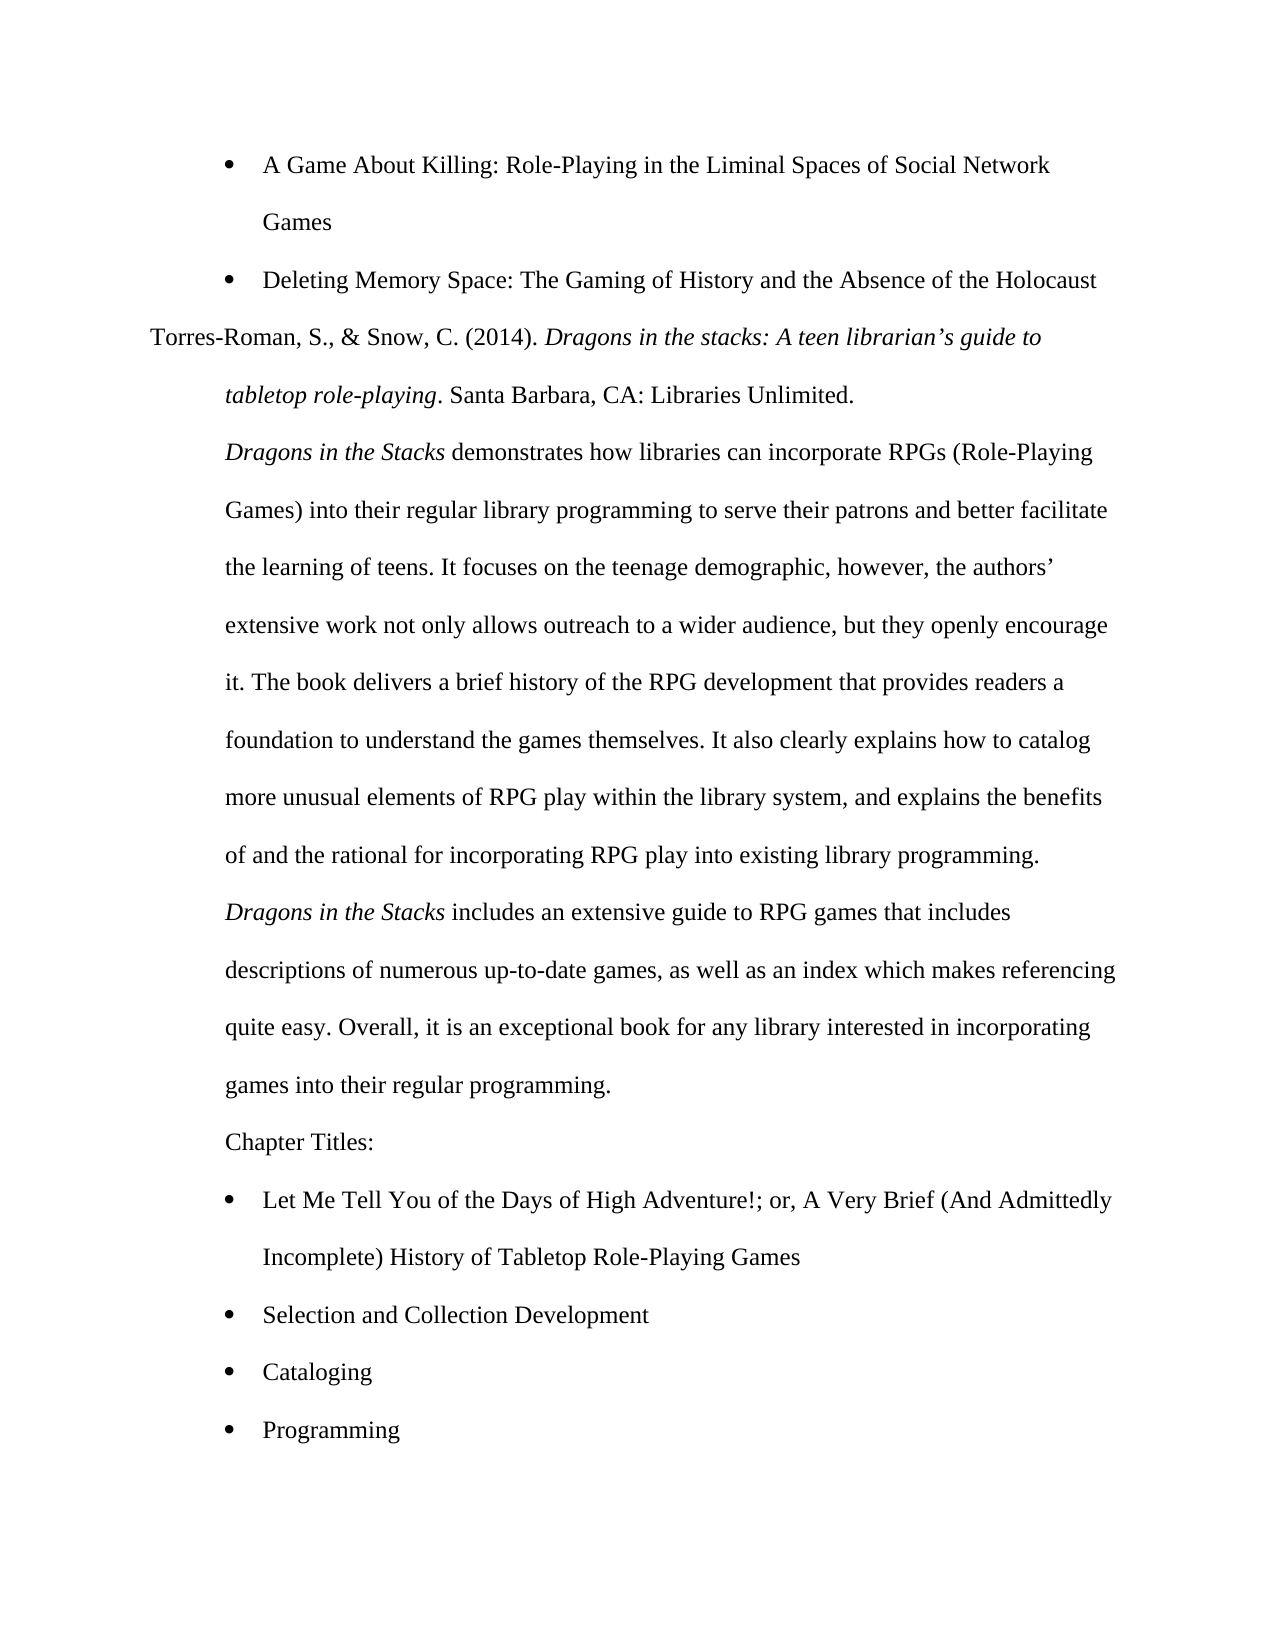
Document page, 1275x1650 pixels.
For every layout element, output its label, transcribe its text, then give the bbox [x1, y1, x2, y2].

text Dragons in the Stacks demonstrates how libraries can incorporate RPGs (Role-Playing Games) into their regular library programming to serve their patrons and better facilitate the learning of teens. It focuses on the teenage demographic, however, the authors’ extensive work not only allows outreach to a wider audience, but they openly encourage it. The book delivers a brief history of the RPG development that provides readers a foundation to understand the games themselves. It also clearly explains how to catalog more unusual elements of RPG play within the library system, and explains the benefits of and the rational for incorporating RPG play into existing library programming. Dragons in the Stacks includes an extensive guide to RPG games that includes descriptions of numerous up-to-date games, as well as an index which makes referencing quite easy. Overall, it is an exceptional book for any library interested in incorporating games into their regular programming. [225, 437, 1125, 1099]
text Chapter Titles: [150, 1127, 1125, 1156]
list Selection and Collection Development [225, 1300, 1125, 1329]
list Deleting Memory Space: The Gaming of History and the Absence of the Holocaust [225, 265, 1125, 294]
list A Game About Killing: Role-Playing in the Liminal Spaces of Social Network Games [225, 150, 1125, 236]
text Torres-Roman, S., & Snow, C. (2014). Dragons in the stacks: A teen librarian’s guide to tabletop role-playing. Santa Barbara, CA: Libraries Unlimited. [150, 322, 1125, 409]
list Let Me Tell You of the Days of High Adventure!; or, A Very Brief (And Admittedly Incomplete) History of Tabletop Role-Playing Games [225, 1185, 1125, 1271]
list Cataloging [225, 1357, 1125, 1386]
list Programming [225, 1415, 1125, 1444]
